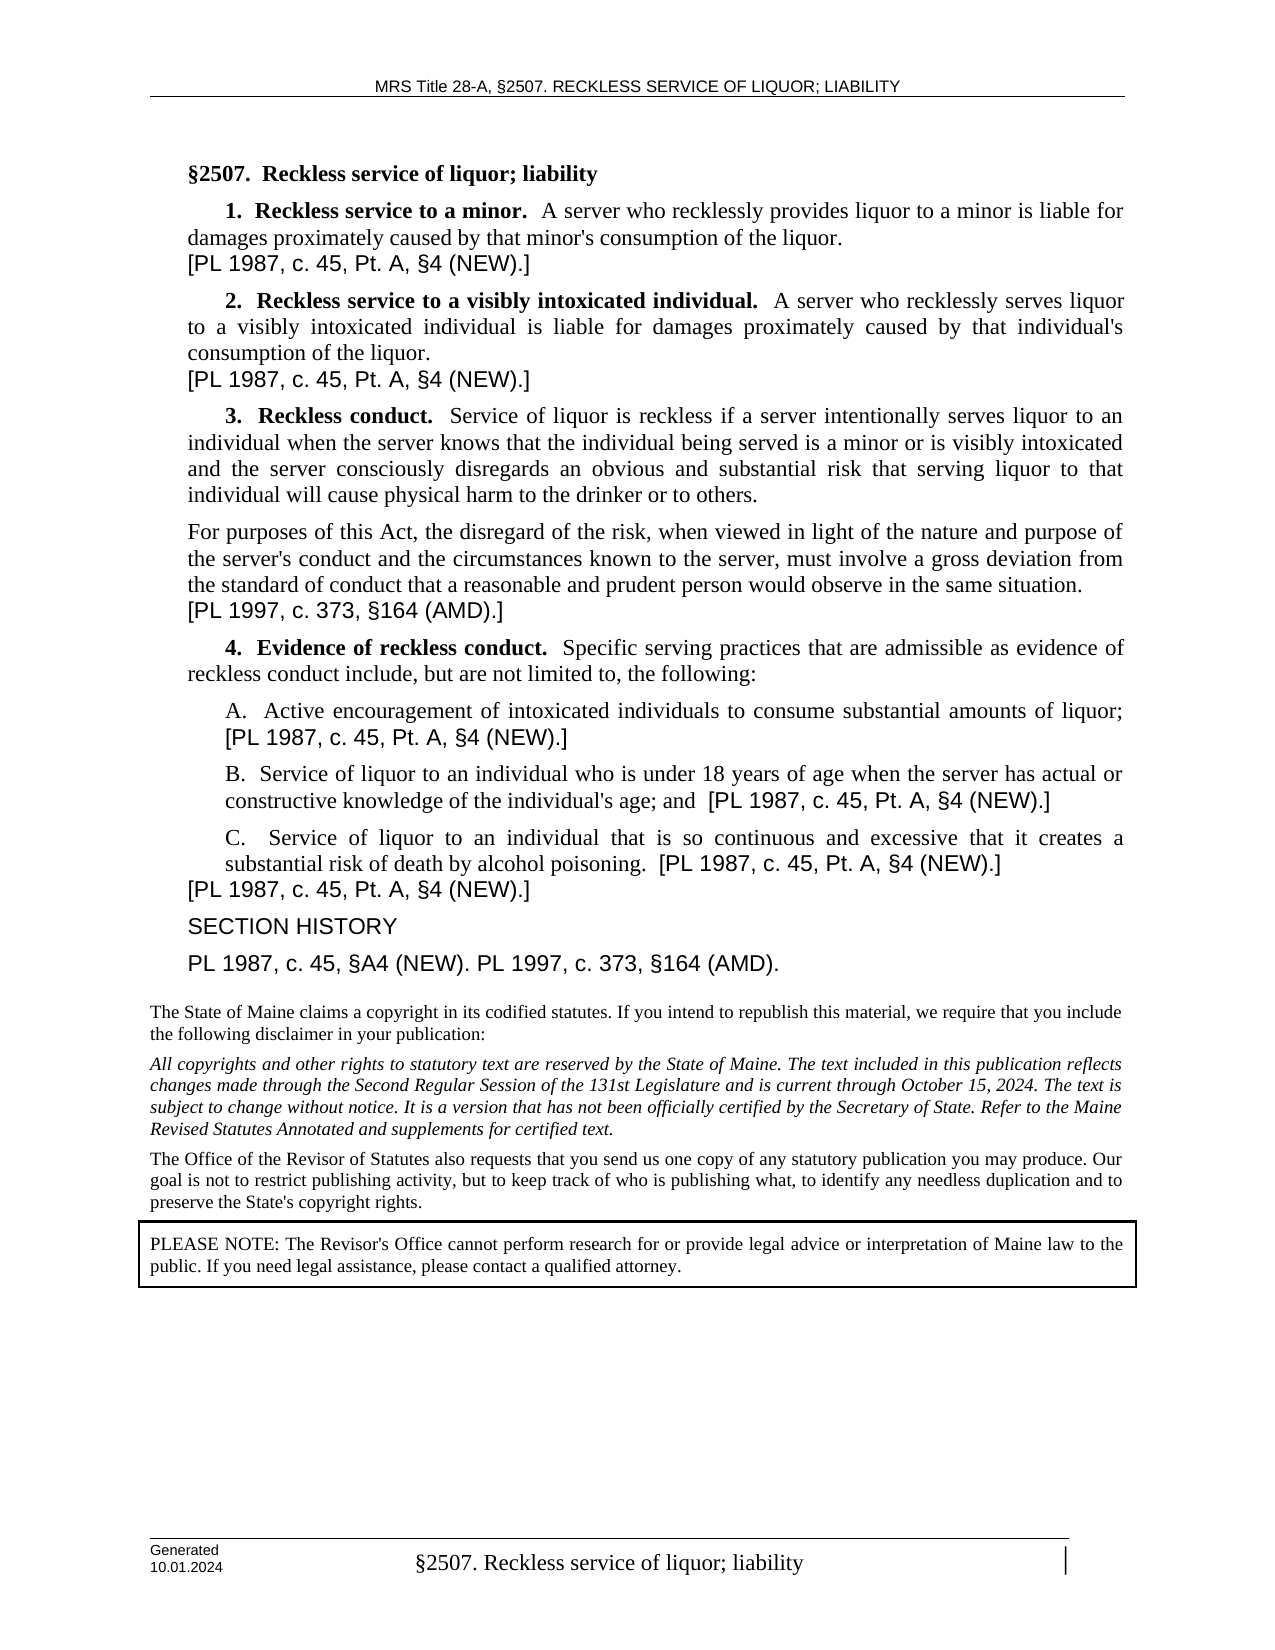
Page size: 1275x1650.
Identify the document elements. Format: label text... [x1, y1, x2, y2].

text The State of Maine claims a copyright in its codified statutes. If you intend to republish this material, we require that you include the following disclaimer in your publication: [150, 1001, 1125, 1044]
text SECTION HISTORY [187, 913, 1125, 939]
text PL 1987, c. 45, §A4 (NEW). PL 1997, c. 373, §164 (AMD). [187, 950, 1125, 976]
text 1. Reckless service to a minor. A server who recklessly provides liquor to a minor is liable for damages proximately caused by that minor's consumption of the liquor. [187, 197, 1125, 250]
text [PL 1987, c. 45, Pt. A, §4 (NEW).] [187, 366, 1125, 392]
text The Office of the Revisor of Statutes also requests that you send us one copy of any statutory publication you may produce. Our goal is not to restrict publishing activity, but to keep track of who is publishing what, to identify any needless duplication and to preserve the State's copyright rights. [150, 1147, 1125, 1212]
text 4. Evidence of reckless conduct. Specific serving practices that are admissible as evidence of reckless conduct include, but are not limited to, the following: [187, 634, 1125, 687]
text [PL 1987, c. 45, Pt. A, §4 (NEW).] [187, 250, 1125, 276]
text [PL 1997, c. 373, §164 (AMD).] [187, 597, 1125, 624]
text B. Service of liquor to an individual who is under 18 years of age when the server has actual or constructive knowledge of the individual's age; and [PL 1987, c. 45, Pt. A, §4 (NEW).] [225, 760, 1125, 813]
text All copyrights and other rights to statutory text are reserved by the State of Maine. The text included in this publication reflects changes made through the Second Regular Session of the 131st Legislature and is current through October 15, 2024 . The text is subject to change without notice. It is a version that has not been officially certified by the Secretary of State. Refer to the Maine Revised Statutes Annotated and supplements for certified text. [150, 1053, 1125, 1139]
text C. Service of liquor to an individual that is so continuous and excessive that it creates a substantial risk of death by alcohol poisoning. [PL 1987, c. 45, Pt. A, §4 (NEW).] [225, 824, 1125, 876]
text 2. Reckless service to a visibly intoxicated individual. A server who recklessly serves liquor to a visibly intoxicated individual is liable for damages proximately caused by that individual's consumption of the liquor. [187, 287, 1125, 366]
text [PL 1987, c. 45, Pt. A, §4 (NEW).] [187, 876, 1125, 903]
text 3. Reckless conduct. Service of liquor is reckless if a server intentionally serves liquor to an individual when the server knows that the individual being served is a minor or is visibly intoxicated and the server consciously disregards an obvious and substantial risk that serving liquor to that individual will cause physical harm to the drinker or to others. [187, 402, 1125, 508]
text PLEASE NOTE: The Revisor's Office cannot perform research for or provide legal advice or interpretation of Maine law to the public. If you need legal assistance, please contact a qualified attorney. [140, 1223, 1135, 1286]
text §2507. Reckless service of liquor; liability [187, 160, 1125, 187]
text For purposes of this Act, the disregard of the risk, when viewed in light of the nature and purpose of the server's conduct and the circumstances known to the server, must involve a gross deviation from the standard of conduct that a reasonable and prudent person would observe in the same situation. [187, 518, 1125, 597]
text A. Active encouragement of intoxicated individuals to consume substantial amounts of liquor; [PL 1987, c. 45, Pt. A, §4 (NEW).] [225, 697, 1125, 750]
